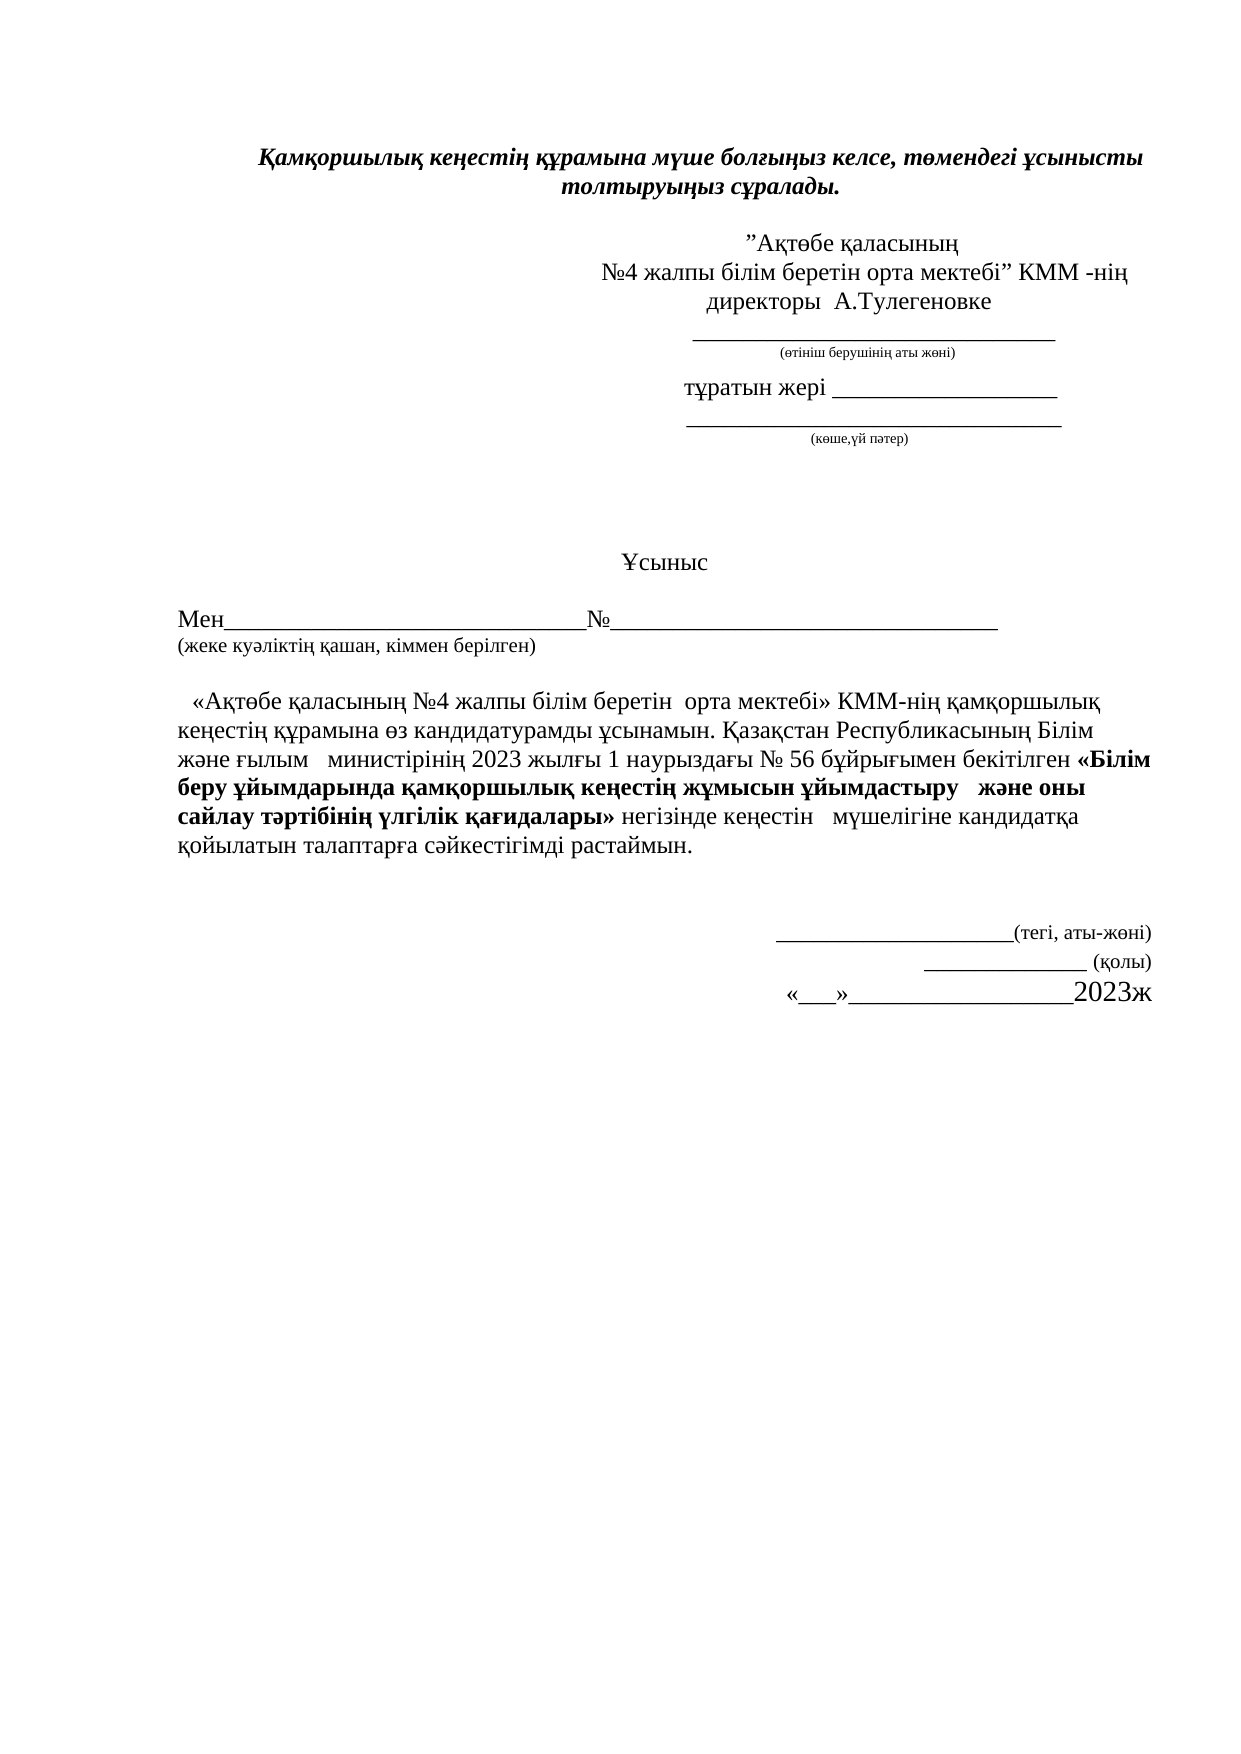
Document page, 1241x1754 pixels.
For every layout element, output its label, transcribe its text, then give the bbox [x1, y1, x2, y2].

text «Ақтөбе қаласының №4 жалпы білім беретін орта мектебі» КММ-нің қамқоршылық кеңестің құрамына өз кандидатурамды ұсынамын. Қазақстан Республикасының Білім және ғылым министірінің 2023 жылғы 1 наурыздағы № 56 бұйрығымен бекітілген «Білім беру ұйымдарында қамқоршылық кеңестің жұмысын ұйымдастыру және оны сайлау тәртібінің үлгілік қағидалары» негізінде кеңестін мүшелігіне кандидатқа қойылатын талаптарға сәйкестігімді растаймын. [177, 686, 1152, 859]
text _____________________________ [177, 315, 1152, 343]
text ”Ақтөбе қаласының [177, 228, 1152, 257]
text №4 жалпы білім беретін орта мектебі” КММ -нің [177, 257, 1152, 286]
text _____________ (қолы) [177, 945, 1152, 974]
text ______________________________ [177, 401, 1152, 430]
text (өтініш берушінің аты жөні) [177, 343, 1152, 372]
text Қамқоршылық кеңестің құрамына мүше болғыңыз келсе, төмендегі ұсынысты толтыруыңыз сұралады. [252, 142, 1152, 200]
text Мен_____________________________№_______________________________ (жеке куәліктің қашан, кіммен берілген) [177, 604, 1152, 657]
text «___»__________________2023ж [177, 974, 1152, 1007]
text ___________________(тегі, аты-жөні) [177, 916, 1152, 945]
text директоры А.Тулегеновке [177, 286, 1152, 315]
text тұратын жері __________________ [177, 372, 1152, 401]
text (көше,үй пәтер) [177, 430, 1152, 458]
text Ұсыныс [177, 547, 1152, 576]
